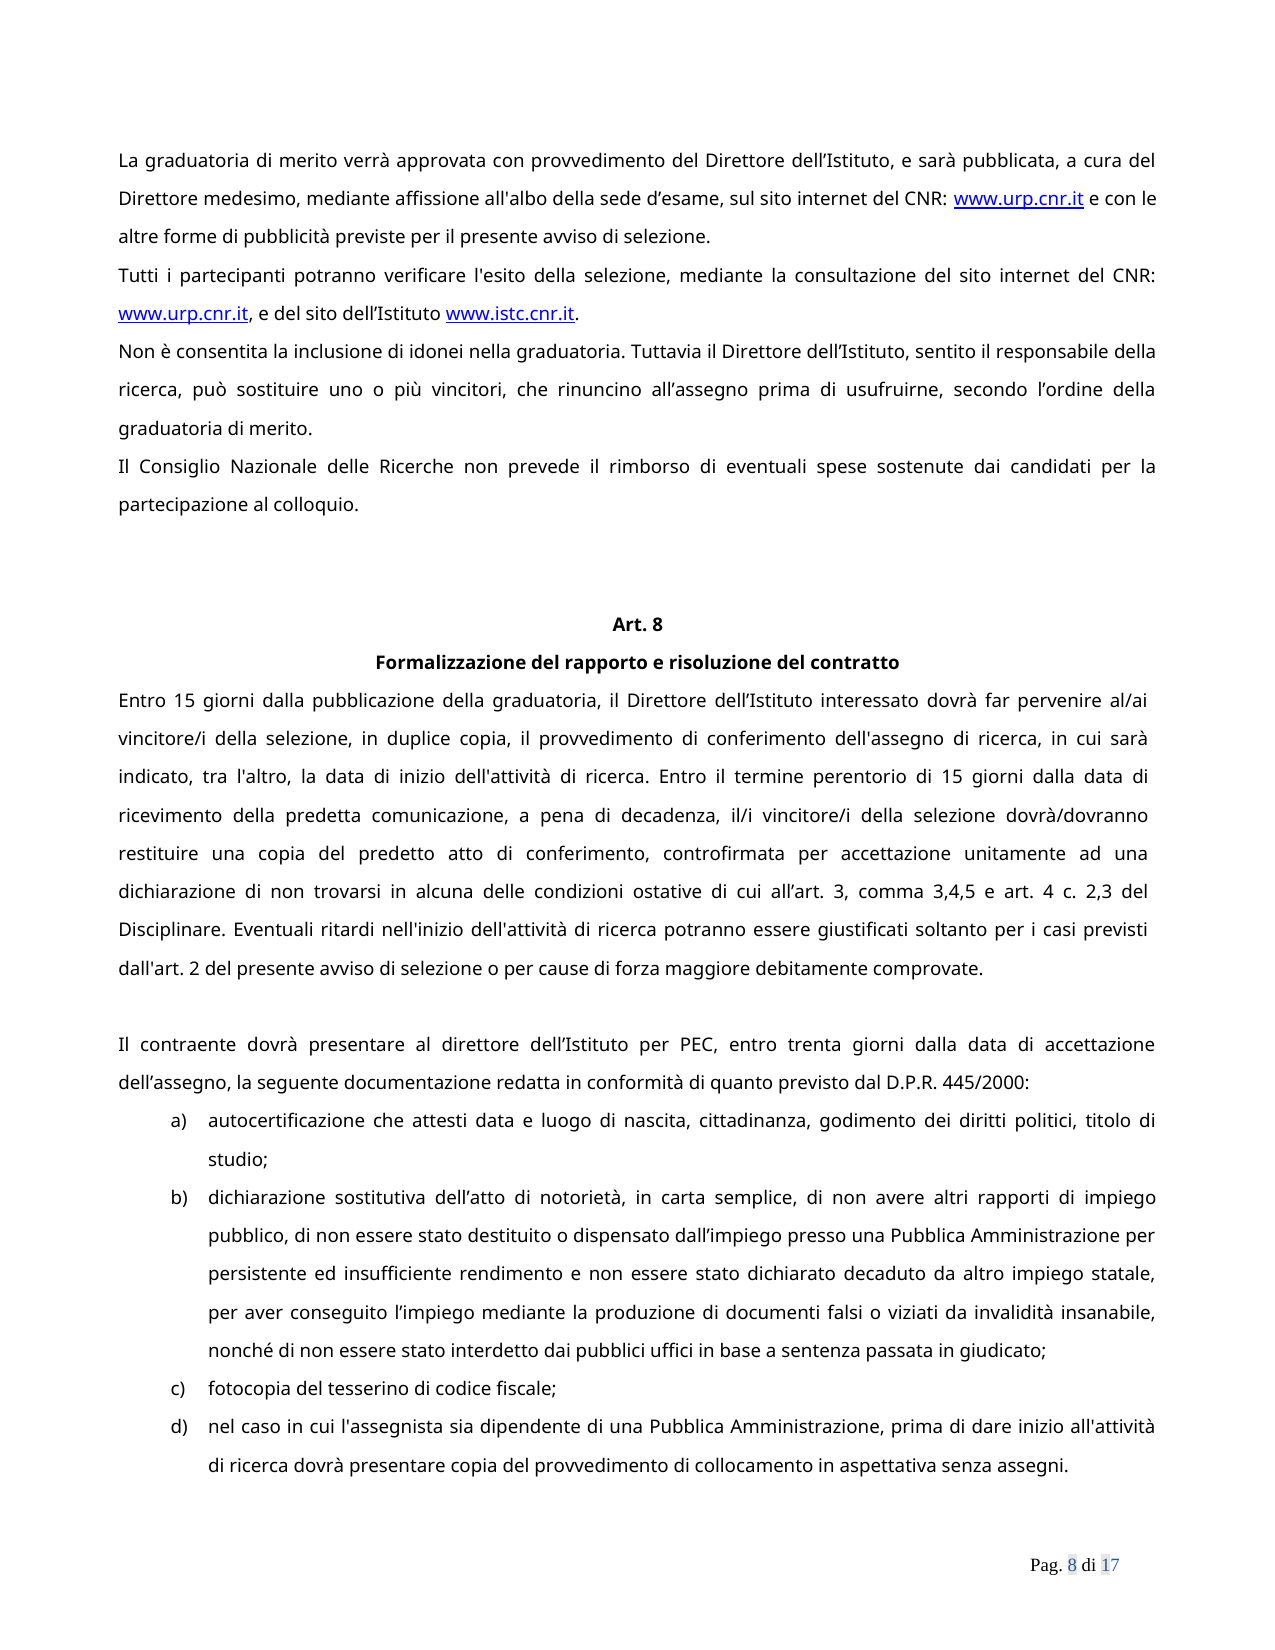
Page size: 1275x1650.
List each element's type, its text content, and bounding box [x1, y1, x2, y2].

text Il contraente dovrà presentare al direttore dell’Istituto per PEC, entro trenta giorni dalla data di accettazione dell’assegno, la seguente documentazione redatta in conformità di quanto previsto dal D.P.R. 445/2000: [118, 1031, 1157, 1095]
text La graduatoria di merito verrà approvata con provvedimento del Direttore dell’Istituto, e sarà pubblicata, a cura del Direttore medesimo, mediante affissione all'albo della sede d’esame, sul sito internet del CNR: www.urp.cnr.it e con le altre forme di pubblicità previste per il presente avviso di selezione. [118, 147, 1157, 249]
list fotocopia del tesserino di codice fiscale; [170, 1375, 1157, 1401]
text Tutti i partecipanti potranno verificare l'esito della selezione, mediante la consultazione del sito internet del CNR: www.urp.cnr.it, e del sito dell’Istituto www.istc.cnr.it. [118, 262, 1157, 326]
text Formalizzazione del rapporto e risoluzione del contratto [118, 649, 1157, 674]
text Il Consiglio Nazionale delle Ricerche non prevede il rimborso di eventuali spese sostenute dai candidati per la partecipazione al colloquio. [118, 453, 1157, 517]
list dichiarazione sostitutiva dell’atto di notorietà, in carta semplice, di non avere altri rapporti di impiego pubblico, di non essere stato destituito o dispensato dall’impiego presso una Pubblica Amministrazione per persistente ed insufficiente rendimento e non essere stato dichiarato decaduto da altro impiego statale, per aver conseguito l’impiego mediante la produzione di documenti falsi o viziati da invalidità insanabile, nonché di non essere stato interdetto dai pubblici uffici in base a sentenza passata in giudicato; [170, 1184, 1157, 1363]
text Entro 15 giorni dalla pubblicazione della graduatoria, il Direttore dell’Istituto interessato dovrà far pervenire al/ai vincitore/i della selezione, in duplice copia, il provvedimento di conferimento dell'assegno di ricerca, in cui sarà indicato, tra l'altro, la data di inizio dell'attività di ricerca. Entro il termine perentorio di 15 giorni dalla data di ricevimento della predetta comunicazione, a pena di decadenza, il/i vincitore/i della selezione dovrà/dovranno restituire una copia del predetto atto di conferimento, controfirmata per accettazione unitamente ad una dichiarazione di non trovarsi in alcuna delle condizioni ostative di cui all’art. 3, comma 3,4,5 e art. 4 c. 2,3 del Disciplinare. Eventuali ritardi nell'inizio dell'attività di ricerca potranno essere giustificati soltanto per i casi previsti dall'art. 2 del presente avviso di selezione o per cause di forza maggiore debitamente comprovate. [118, 687, 1149, 980]
list nel caso in cui l'assegnista sia dipendente di una Pubblica Amministrazione, prima di dare inizio all'attività di ricerca dovrà presentare copia del provvedimento di collocamento in aspettativa senza assegni. [170, 1414, 1157, 1477]
text Non è consentita la inclusione di idonei nella graduatoria. Tuttavia il Direttore dell’Istituto, sentito il responsabile della ricerca, può sostituire uno o più vincitori, che rinuncino all’assegno prima di usufruirne, secondo l’ordine della graduatoria di merito. [118, 338, 1157, 440]
text Art. 8 [118, 611, 1157, 636]
list autocertificazione che attesti data e luogo di nascita, cittadinanza, godimento dei diritti politici, titolo di studio; [170, 1108, 1157, 1172]
